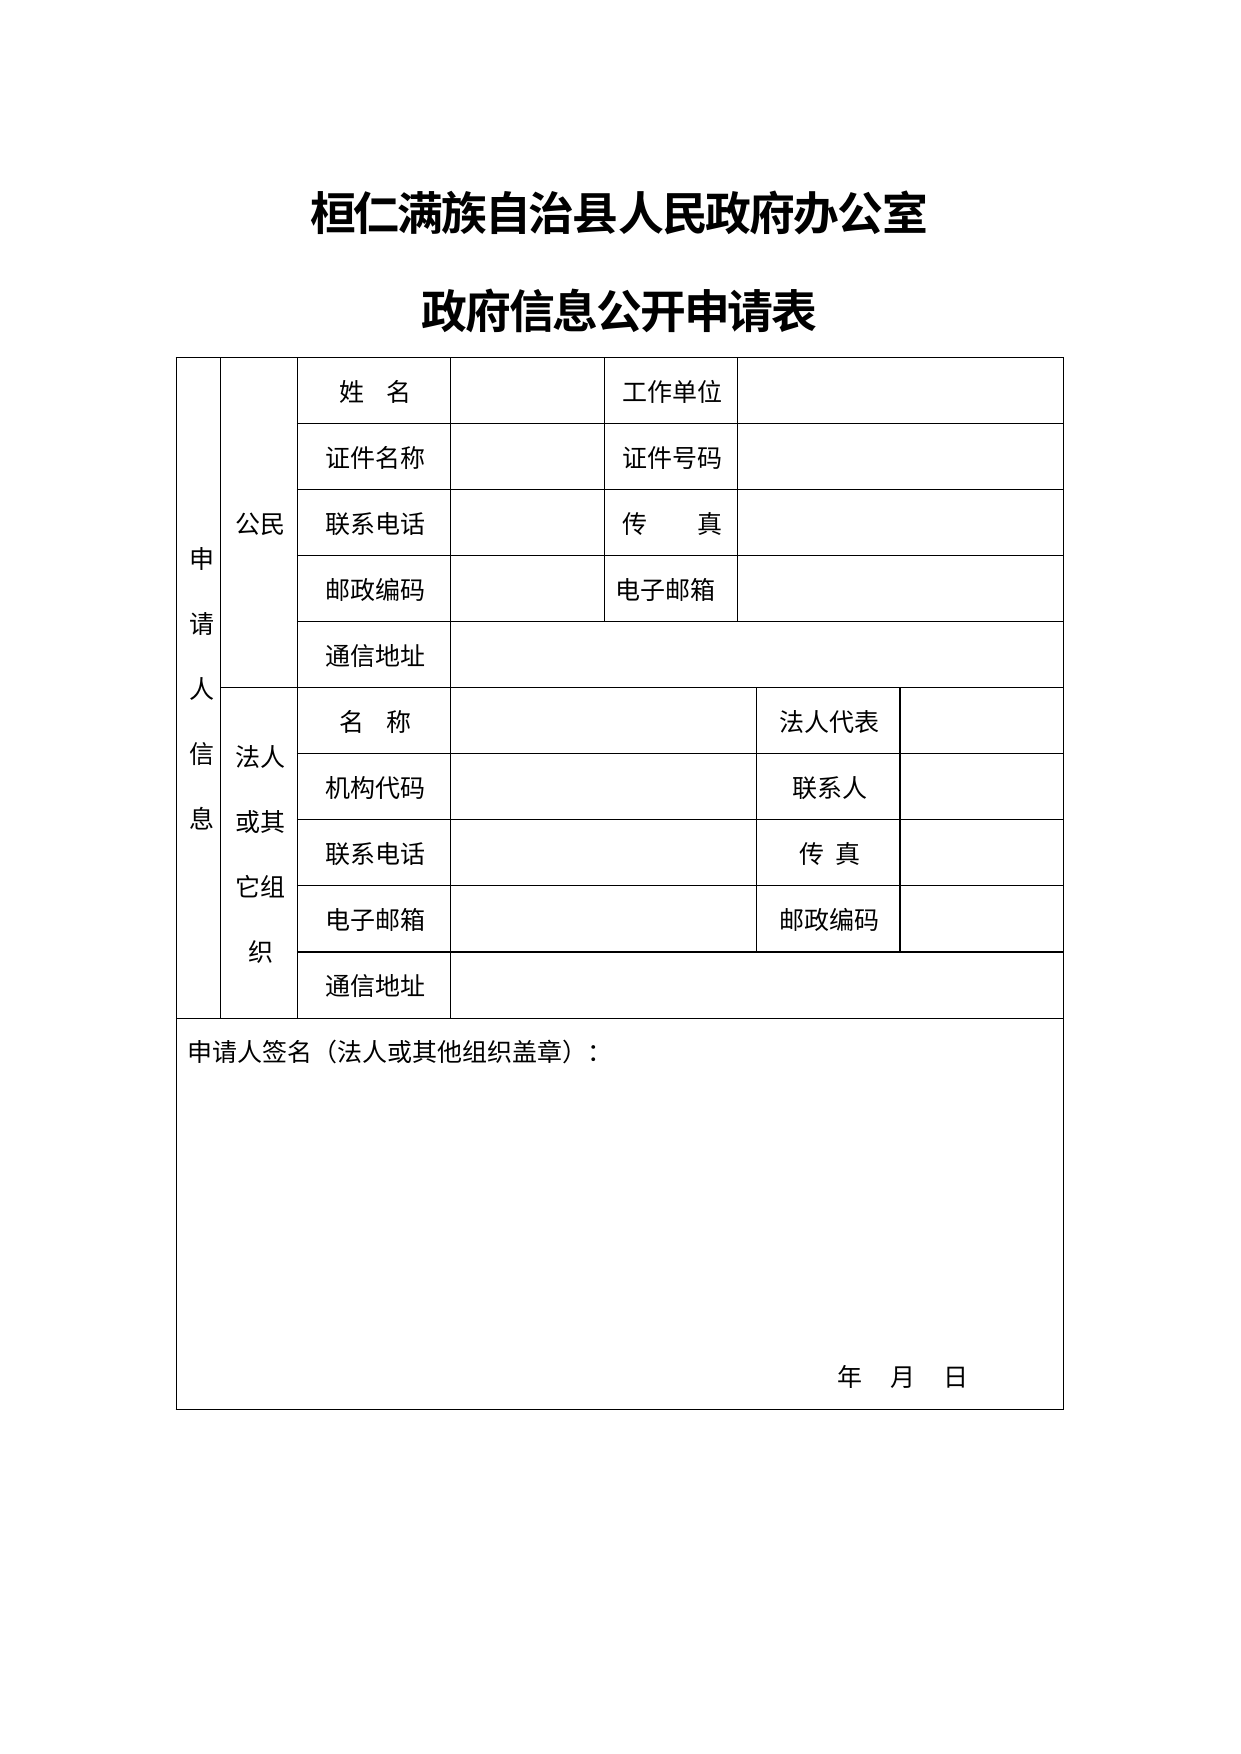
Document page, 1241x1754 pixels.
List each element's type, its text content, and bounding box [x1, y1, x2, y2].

table_cell [451, 424, 604, 489]
table_header 公民 [221, 358, 297, 687]
table_cell [738, 424, 1063, 489]
table_cell [901, 820, 1063, 885]
table_cell 联系人 [757, 754, 899, 819]
table_header 工作单位 [605, 358, 737, 423]
table_cell 邮政编码 [757, 886, 899, 951]
table_cell 通信地址 [298, 953, 450, 1017]
table_cell [451, 953, 1063, 1017]
table_cell [451, 490, 604, 555]
table_cell 通信地址 [298, 622, 450, 687]
table_cell 邮政编码 [298, 556, 450, 621]
table_cell 法人或其它组织 [221, 688, 297, 1017]
table_cell 传 真 [757, 820, 899, 885]
table_cell 联系电话 [298, 490, 450, 555]
table_cell [901, 754, 1063, 819]
text 政府信息公开申请表 [187, 259, 1053, 357]
table_header 姓 名 [298, 358, 450, 423]
table_cell 名 称 [298, 688, 450, 753]
table_cell 传 真 [605, 490, 737, 555]
table_cell 联系电话 [298, 820, 450, 885]
table_cell 证件名称 [298, 424, 450, 489]
table_header [451, 358, 604, 423]
table_cell [901, 886, 1063, 951]
table_cell 电子邮箱 [298, 886, 450, 951]
table_cell 电子邮箱 [605, 556, 737, 621]
table_cell [451, 820, 756, 885]
table_cell [738, 556, 1063, 621]
table_cell [451, 754, 756, 819]
table_cell [451, 556, 604, 621]
table_cell 机构代码 [298, 754, 450, 819]
table_cell [451, 688, 756, 753]
table_cell [451, 886, 756, 951]
table_cell [738, 490, 1063, 555]
table_cell [451, 622, 1063, 687]
table_cell 申请人签名（法人或其他组织盖章）： 年 月 日 [177, 1019, 1063, 1408]
table_cell [901, 688, 1063, 753]
text 桓仁满族自治县人民政府办公室 [187, 162, 1053, 259]
table_cell 证件号码 [605, 424, 737, 489]
table_header 申请人信息 [177, 358, 220, 1017]
table_header [738, 358, 1063, 423]
table_cell 法人代表 [757, 688, 899, 753]
